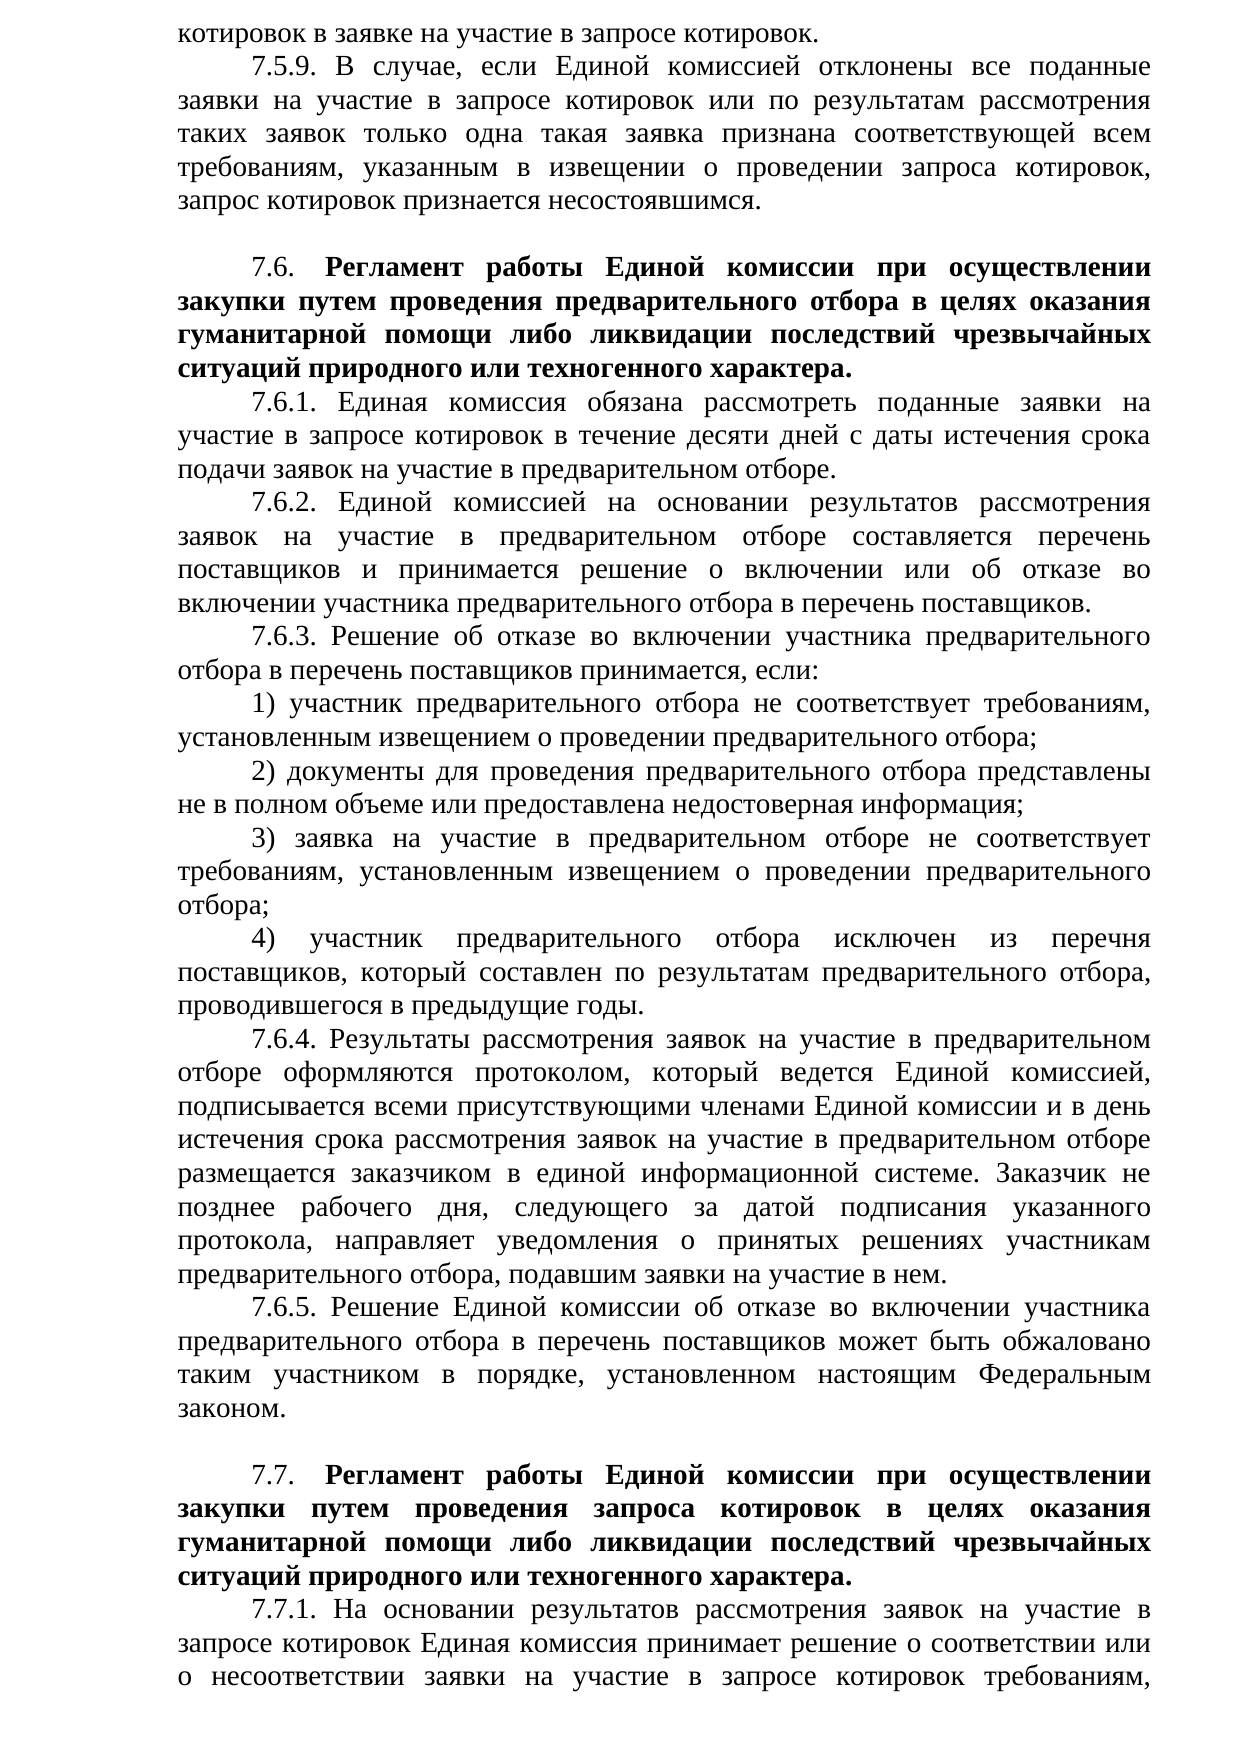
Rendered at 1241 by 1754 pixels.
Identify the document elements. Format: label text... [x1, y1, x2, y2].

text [177, 1591, 1152, 1692]
text 7.6.4. Результаты рассмотрения заявок на участие в предварительном отборе оформляются протоколом, который ведется Единой комиссией, подписывается всеми присутствующими членами Единой комиссии и в день истечения срока рассмотрения заявок на участие в предварительном отборе размещается заказчиком в единой информационной системе. Заказчик не позднее рабочего дня, следующего за датой подписания указанного протокола, направляет уведомления о принятых решениях участникам предварительного отбора, подавшим заявки на участие в нем. [177, 1021, 1152, 1289]
text 7.6.5. Решение Единой комиссии об отказе во включении участника предварительного отбора в перечень поставщиков может быть обжаловано таким участником в порядке, установленном настоящим Федеральным законом. [177, 1289, 1152, 1423]
text 3) заявка на участие в предварительном отборе не соответствует требованиям, установленным извещением о проведении предварительного отбора; [177, 820, 1152, 920]
text 4) участник предварительного отбора исключен из перечня поставщиков, который составлен по результатам предварительного отбора, проводившегося в предыдущие годы. [177, 920, 1152, 1021]
text 7.6.1. Единая комиссия обязана рассмотреть поданные заявки на участие в запросе котировок в течение десяти дней с даты истечения срока подачи заявок на участие в предварительном отборе. [177, 384, 1152, 484]
list Регламент работы Единой комиссии при осуществлении закупки путем проведения запроса котировок в целях оказания гуманитарной помощи либо ликвидации последствий чрезвычайных ситуаций природного или техногенного характера. [177, 1457, 1152, 1591]
text 7.5.9. В случае, если Единой комиссией отклонены все поданные заявки на участие в запросе котировок или по результатам рассмотрения таких заявок только одна такая заявка признана соответствующей всем требованиям, указанным в извещении о проведении запроса котировок, запрос котировок признается несостоявшимся. [177, 48, 1152, 216]
list Регламент работы Единой комиссии при осуществлении закупки путем проведения предварительного отбора в целях оказания гуманитарной помощи либо ликвидации последствий чрезвычайных ситуаций природного или техногенного характера. [177, 249, 1152, 384]
text 7.6.3. Решение об отказе во включении участника предварительного отбора в перечень поставщиков принимается, если: [177, 618, 1152, 686]
text 7.6.2. Единой комиссией на основании результатов рассмотрения заявок на участие в предварительном отборе составляется перечень поставщиков и принимается решение о включении или об отказе во включении участника предварительного отбора в перечень поставщиков. [177, 484, 1152, 618]
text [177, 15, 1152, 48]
text 1) участник предварительного отбора не соответствует требованиям, установленным извещением о проведении предварительного отбора; [177, 686, 1152, 753]
text 2) документы для проведения предварительного отбора представлены не в полном объеме или предоставлена недостоверная информация; [177, 753, 1152, 820]
